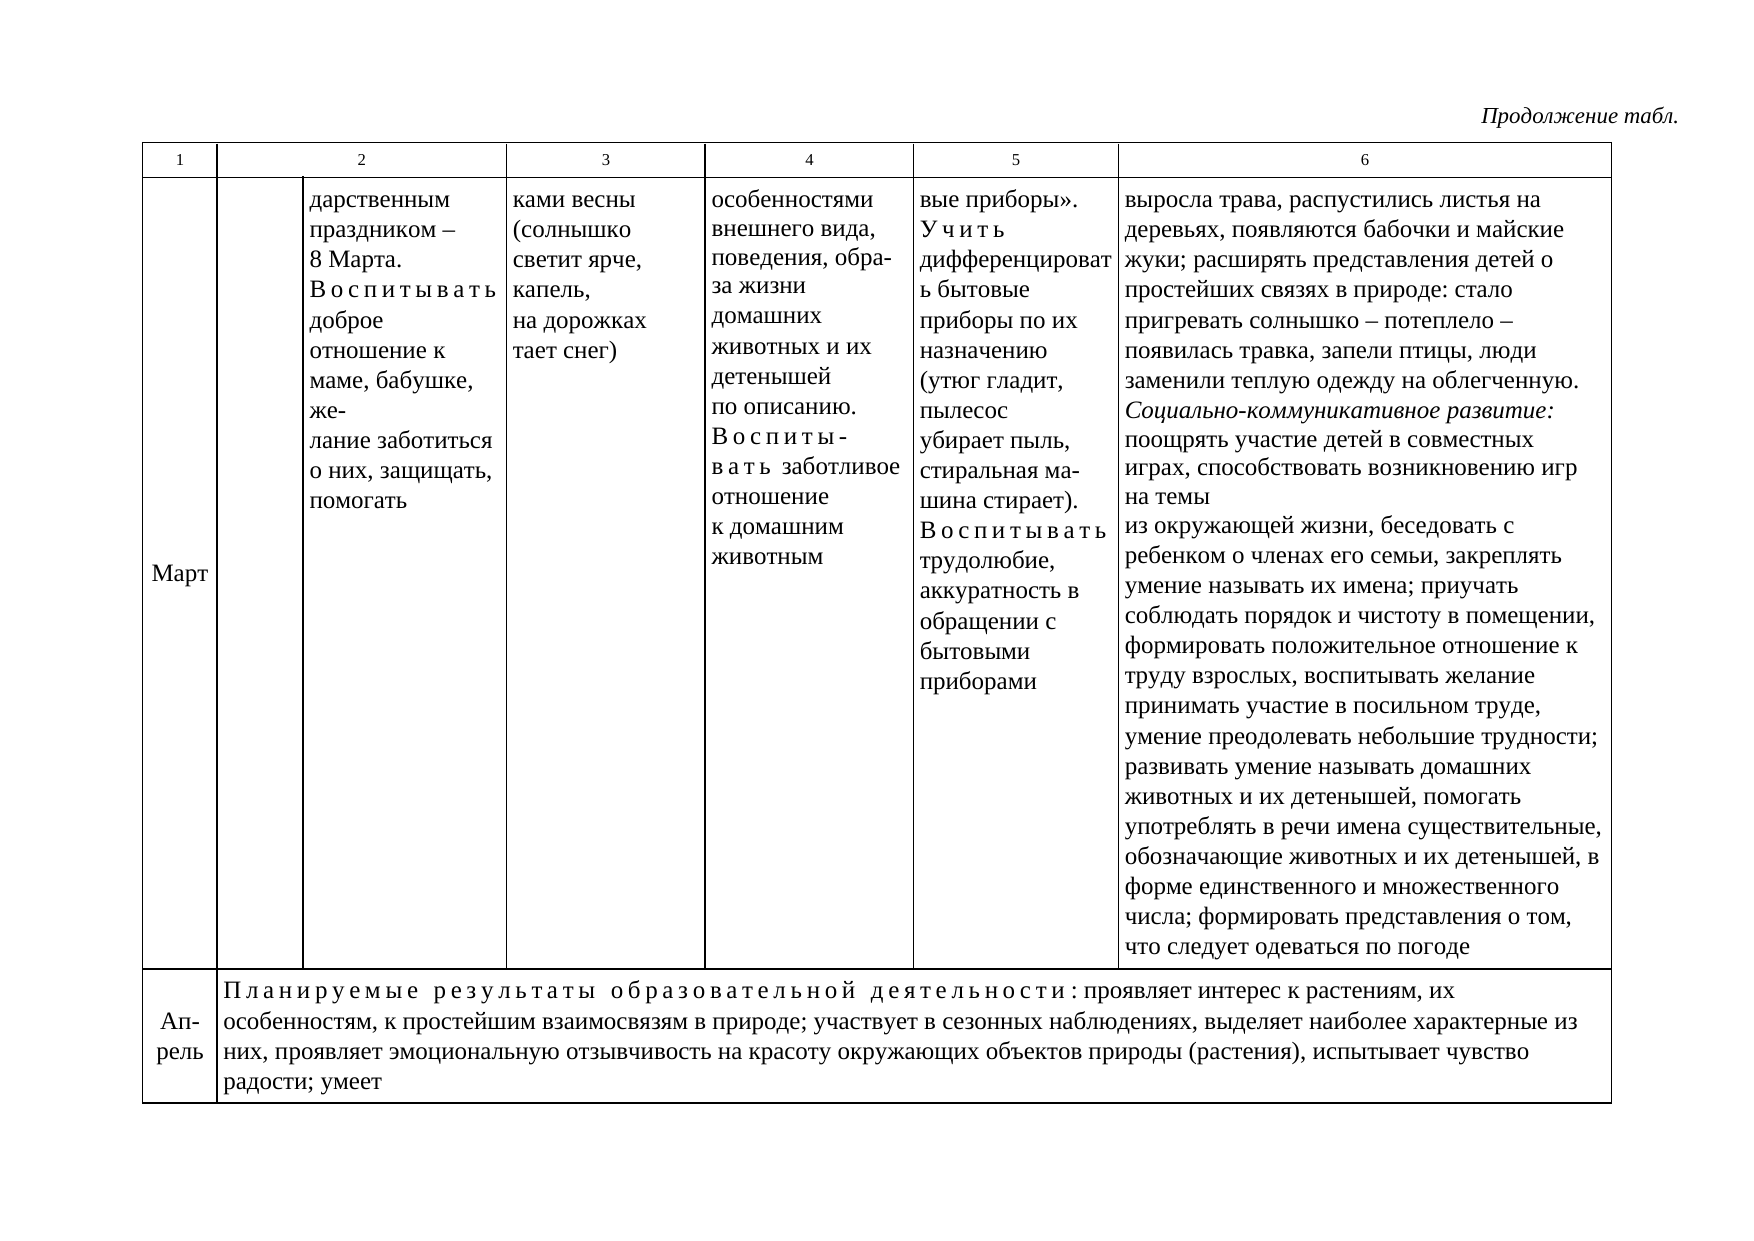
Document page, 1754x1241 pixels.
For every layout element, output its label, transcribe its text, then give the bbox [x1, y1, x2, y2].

table_cell [218, 178, 302, 968]
table_header 1 [143, 143, 217, 176]
table_header 3 [507, 143, 705, 176]
table_header 6 [1119, 143, 1611, 176]
table_cell Планируемые результаты образовательной деятельности: проявляет интерес к растениям, их особенностям, к простейшим взаимосвязям в природе; участвует в сезонных наблюдениях, выделяет наиболее характерные из них, проявляет эмоциональную отзывчивость на красоту окружающих объектов природы (растения), испытывает чувство радости; умеет [218, 970, 1611, 1102]
table_cell дарственным праздником – 8 Марта. Воспитывать доброе отношение к маме, бабушке, же- лание заботиться о них, защищать, помогать [304, 178, 506, 968]
table_header 5 [914, 143, 1118, 176]
table_header 4 [706, 143, 913, 176]
table_cell Март [143, 178, 216, 968]
table_cell Ап-рель [143, 970, 216, 1102]
table_cell ками весны (солнышко светит ярче, капель, на дорожках тает снег) [507, 178, 704, 968]
table_cell выросла трава, распустились листья на деревьях, появляются бабочки и майские жуки; расширять представления детей о простейших связях в природе: стало пригревать солнышко – потеплело – появилась травка, запели птицы, люди заменили теплую одежду на облегченную. Социально-коммуникативное развитие: поощрять участие детей в совместных играх, способствовать возникновению игр на темы из окружающей жизни, беседовать с ребенком о членах его семьи, закреплять умение называть их имена; приучать соблюдать порядок и чистоту в помещении, формировать положительное отношение к труду взрослых, воспитывать желание принимать участие в посильном труде, умение преодолевать небольшие трудности; развивать умение называть домашних животных и их детенышей, помогать употреблять в речи имена существительные, обозначающие животных и их детенышей, в форме единственного и множественного числа; формировать представления о том, что следует одеваться по погоде [1119, 178, 1611, 968]
table_header 2 [218, 143, 506, 176]
table_cell особенностями внешнего вида, поведения, обра- за жизни домашних животных и их детенышей по описанию. Воспиты- вать заботливое отношение к домашним животным [706, 178, 913, 968]
text Продолжение табл. [75, 102, 1679, 128]
table_cell вые приборы». Учить дифференцировать бытовые приборы по их назначению (утюг гладит, пылесос убирает пыль, стиральная ма- шина стирает). Воспитывать трудолюбие, аккуратность в обращении с бытовыми приборами [914, 178, 1118, 968]
